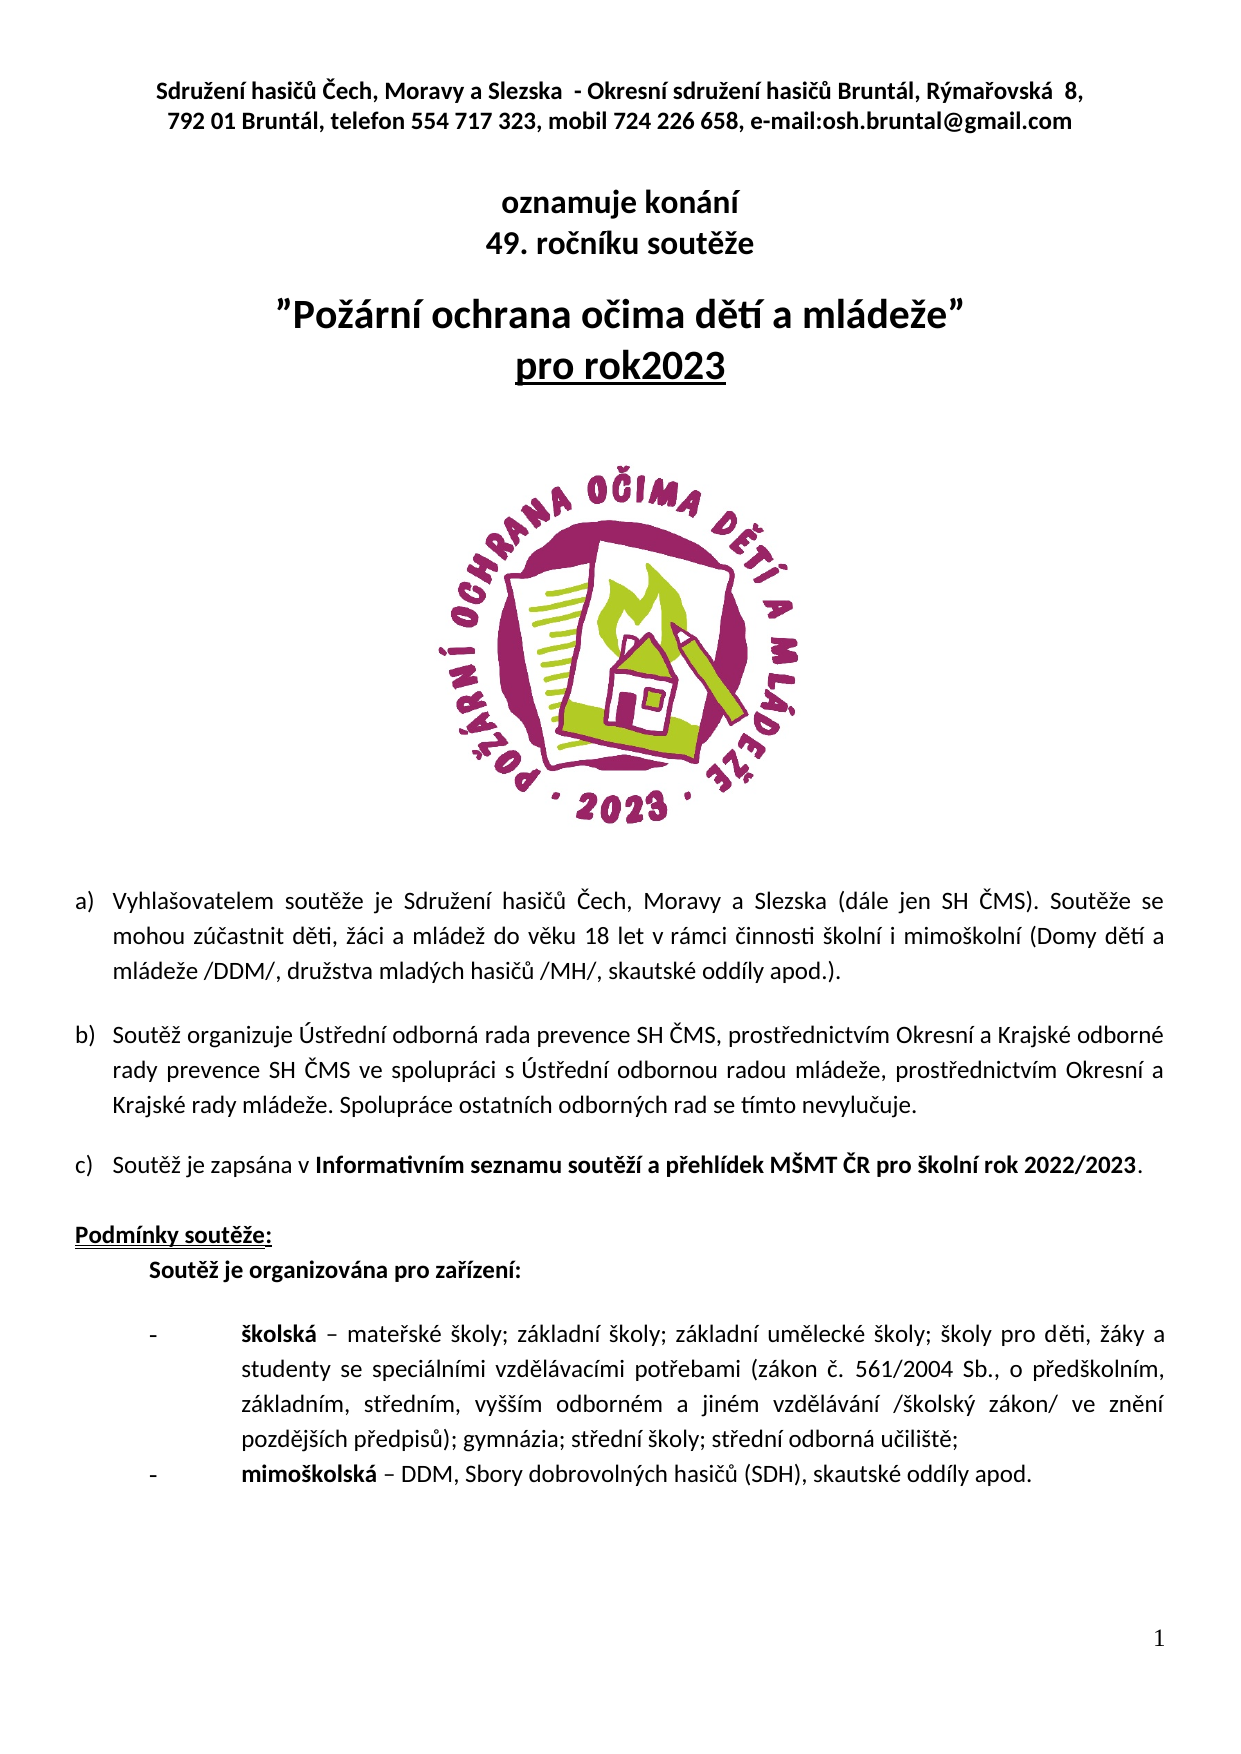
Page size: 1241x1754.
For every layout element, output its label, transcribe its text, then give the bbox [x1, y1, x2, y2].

list Soutěž organizuje Ústřední odborná rada prevence SH ČMS, prostřednictvím Okresní a Krajské odborné rady prevence SH ČMS ve spolupráci s Ústřední odbornou radou mládeže, prostřednictvím Okresní a Krajské rady mládeže. Spolupráce ostatních odborných rad se tímto nevylučuje. [75, 1019, 1165, 1119]
list Soutěž je zapsána v Informativním seznamu soutěží a přehlídek MŠMT ČR pro školní rok 2022/2023. [75, 1149, 1165, 1180]
list Vyhlašovatelem soutěže je Sdružení hasičů Čech, Moravy a Slezska (dále jen SH ČMS). Soutěže se mohou zúčastnit děti, žáci a mládež do věku 18 let v rámci činnosti školní i mimoškolní (Domy dětí a mládeže /DDM/, družstva mladých hasičů /MH/, skautské oddíly apod.). [75, 885, 1165, 985]
text oznamuje konání [75, 181, 1165, 222]
list mimoškolská – DDM, Sbory dobrovolných hasičů (SDH), skautské oddíly apod. [149, 1458, 1165, 1489]
list školská – mateřské školy; základní školy; základní umělecké školy; školy pro děti, žáky a studenty se speciálními vzdělávacími potřebami (zákon č. 561/2004 Sb., o předškolním, základním, středním, vyšším odborném a jiném vzdělávání /školský zákon/ ve znění pozdějších předpisů); gymnázia; střední školy; střední odborná učiliště; [149, 1318, 1165, 1454]
title 49. ročníku soutěže [75, 222, 1165, 263]
text 792 01 Bruntál, telefon 554 717 323, mobil 724 226 658, e-mail:osh.bruntal@gmail.com [75, 106, 1165, 136]
text Sdružení hasičů Čech, Moravy a Slezska - Okresní sdružení hasičů Bruntál, Rýmařovská 8, [75, 75, 1165, 106]
text pro rok2023 [75, 339, 1165, 390]
picture [412, 440, 828, 855]
text Soutěž je organizována pro zařízení: [75, 1254, 1165, 1285]
text Podmínky soutěže: [75, 1219, 1165, 1250]
text ”Požární ochrana očima dětí a mládeže” [75, 288, 1165, 339]
